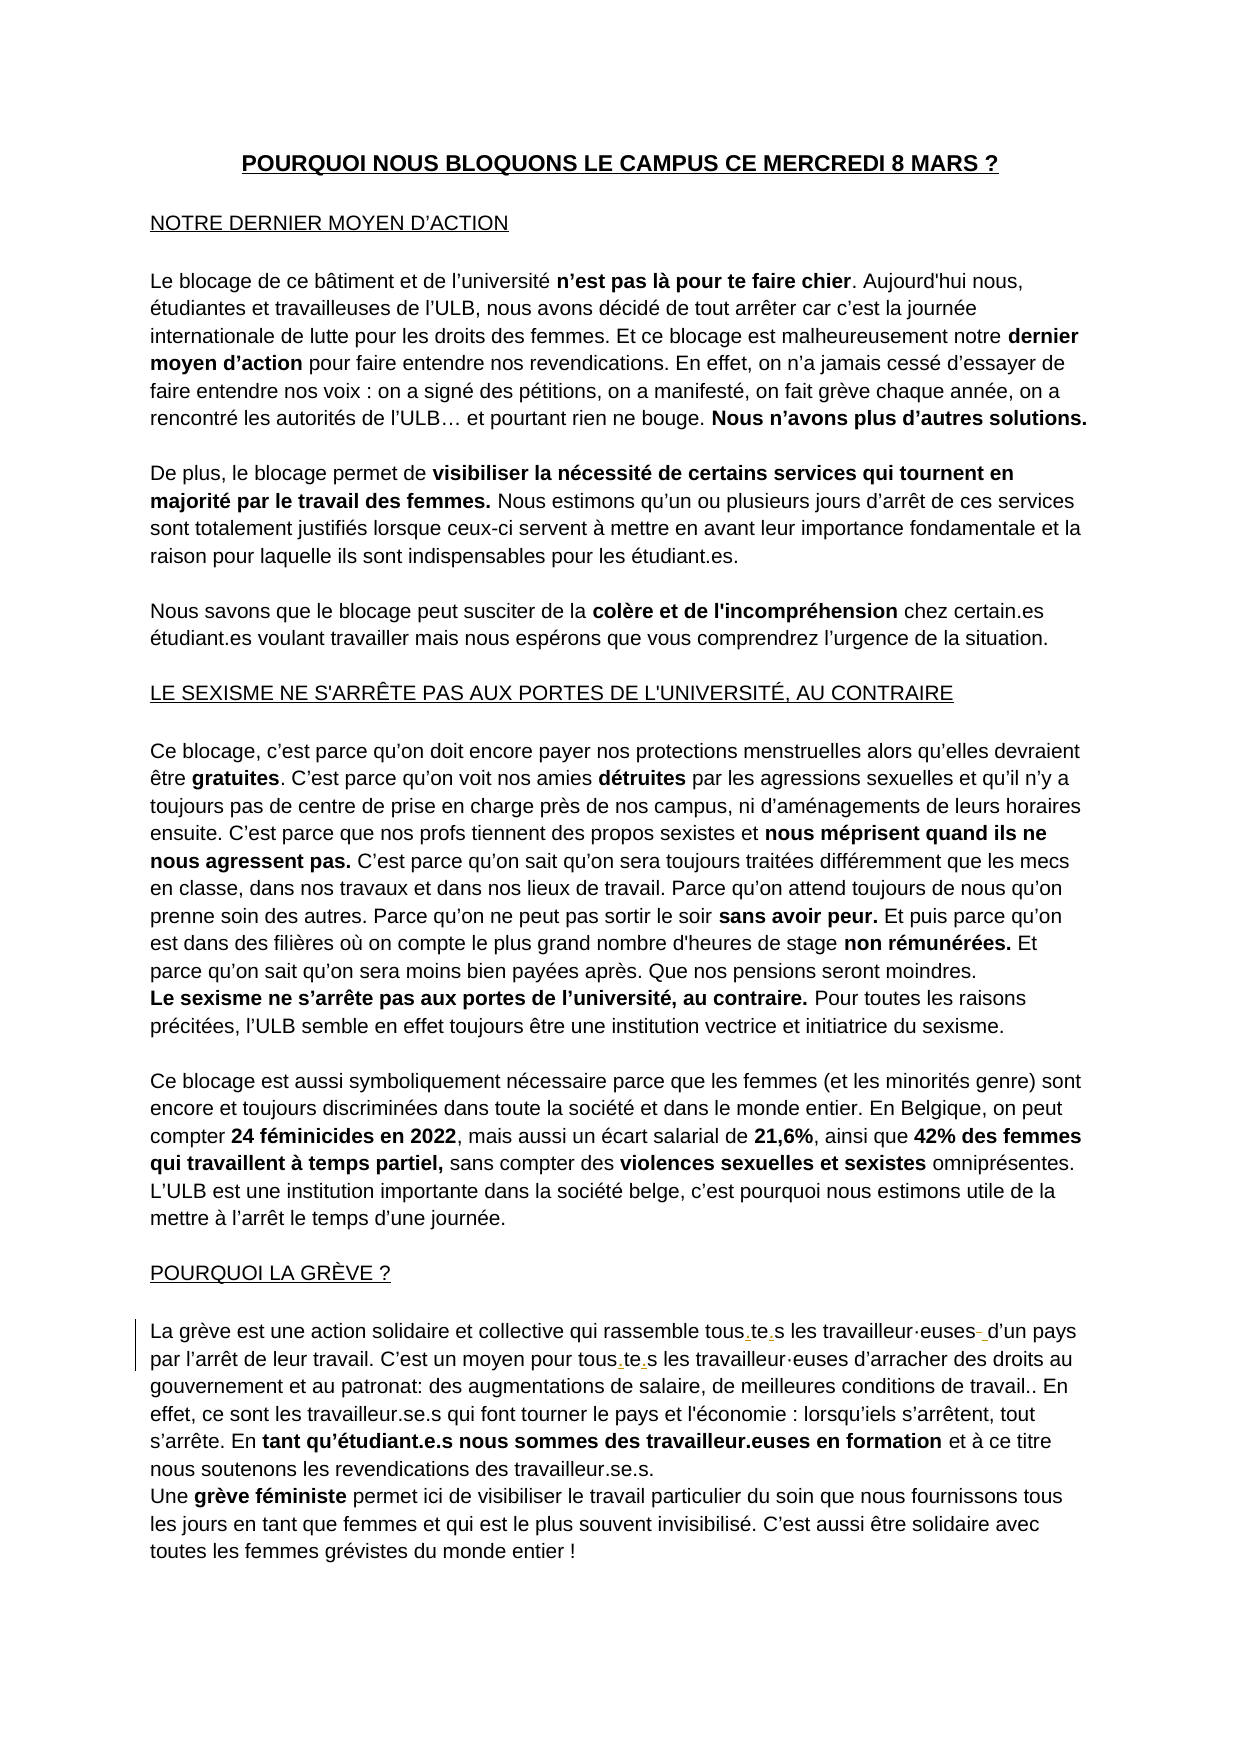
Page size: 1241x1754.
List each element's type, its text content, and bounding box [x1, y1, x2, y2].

text POURQUOI LA GRÈVE ? [150, 1261, 1090, 1315]
text Ce blocage est aussi symboliquement nécessaire parce que les femmes (et les minorités genre) sont encore et toujours discriminées dans toute la société et dans le monde entier. En Belgique, on peut compter 24 féminicides en 2022, mais aussi un écart salarial de 21,6%, ainsi que 42% des femmes qui travaillent à temps partiel, sans compter des violences sexuelles et sexistes omniprésentes. L’ULB est une institution importante dans la société belge, c’est pourquoi nous estimons utile de la mettre à l’arrêt le temps d’une journée. [150, 1069, 1090, 1230]
text Une grève féministe permet ici de visibiliser le travail particulier du soin que nous fournissons tous les jours en tant que femmes et qui est le plus souvent invisibilisé. C’est aussi être solidaire avec toutes les femmes grévistes du monde entier ! [150, 1484, 1090, 1563]
text De plus, le blocage permet de visibiliser la nécessité de certains services qui tournent en majorité par le travail des femmes. Nous estimons qu’un ou plusieurs jours d’arrêt de ces services sont totalement justifiés lorsque ceux-ci servent à mettre en avant leur importance fondamentale et la raison pour laquelle ils sont indispensables pour les étudiant.es. [150, 433, 1090, 567]
text POURQUOI NOUS BLOQUONS LE CAMPUS CE MERCREDI 8 MARS ? [150, 150, 1090, 207]
text LE SEXISME NE S'ARRÊTE PAS AUX PORTES DE L'UNIVERSITÉ, AU CONTRAIRE [150, 681, 1090, 705]
text Ce blocage, c’est parce qu’on doit encore payer nos protections menstruelles alors qu’elles devraient être gratuites. C’est parce qu’on voit nos amies détruites par les agressions sexuelles et qu’il n’y a toujours pas de centre de prise en charge près de nos campus, ni d’aménagements de leurs horaires ensuite. C’est parce que nos profs tiennent des propos sexistes et nous méprisent quand ils ne nous agressent pas. C’est parce qu’on sait qu’on sera toujours traitées différemment que les mecs en classe, dans nos travaux et dans nos lieux de travail. Parce qu’on attend toujours de nous qu’on prenne soin des autres. Parce qu’on ne peut pas sortir le soir sans avoir peur. Et puis parce qu’on est dans des filières où on compte le plus grand nombre d'heures de stage non rémunérées. Et parce qu’on sait qu’on sera moins bien payées après. Que nos pensions seront moindres. [150, 739, 1090, 983]
text La grève est une action solidaire et collective qui rassemble toustes les travailleur·eusesd’un pays par l’arrêt de leur travail. C’est un moyen pour toustes les travailleur·euses d’arracher des droits au gouvernement et au patronat: des augmentations de salaire, de meilleures conditions de travail.. En effet, ce sont les travailleur.se.s qui font tourner le pays et l'économie : lorsqu’iels s’arrêtent, tout s’arrête. En tant qu’étudiant.e.s nous sommes des travailleur.euses en formation et à ce titre nous soutenons les revendications des travailleur.se.s. [150, 1319, 1090, 1481]
text Nous savons que le blocage peut susciter de la colère et de l'incompréhension chez certain.es étudiant.es voulant travailler mais nous espérons que vous comprendrez l’urgence de la situation. [150, 571, 1090, 650]
text NOTRE DERNIER MOYEN D’ACTION [150, 210, 1090, 264]
text Le blocage de ce bâtiment et de l’université n’est pas là pour te faire chier. Aujourd'hui nous, étudiantes et travailleuses de l’ULB, nous avons décidé de tout arrêter car c’est la journée internationale de lutte pour les droits des femmes. Et ce blocage est malheureusement notre dernier moyen d’action pour faire entendre nos revendications. En effet, on n’a jamais cessé d’essayer de faire entendre nos voix : on a signé des pétitions, on a manifesté, on fait grève chaque année, on a rencontré les autorités de l’ULB… et pourtant rien ne bouge. Nous n’avons plus d’autres solutions. [150, 268, 1090, 430]
text Le sexisme ne s’arrête pas aux portes de l’université, au contraire. Pour toutes les raisons précitées, l’ULB semble en effet toujours être une institution vectrice et initiatrice du sexisme. [150, 986, 1090, 1038]
